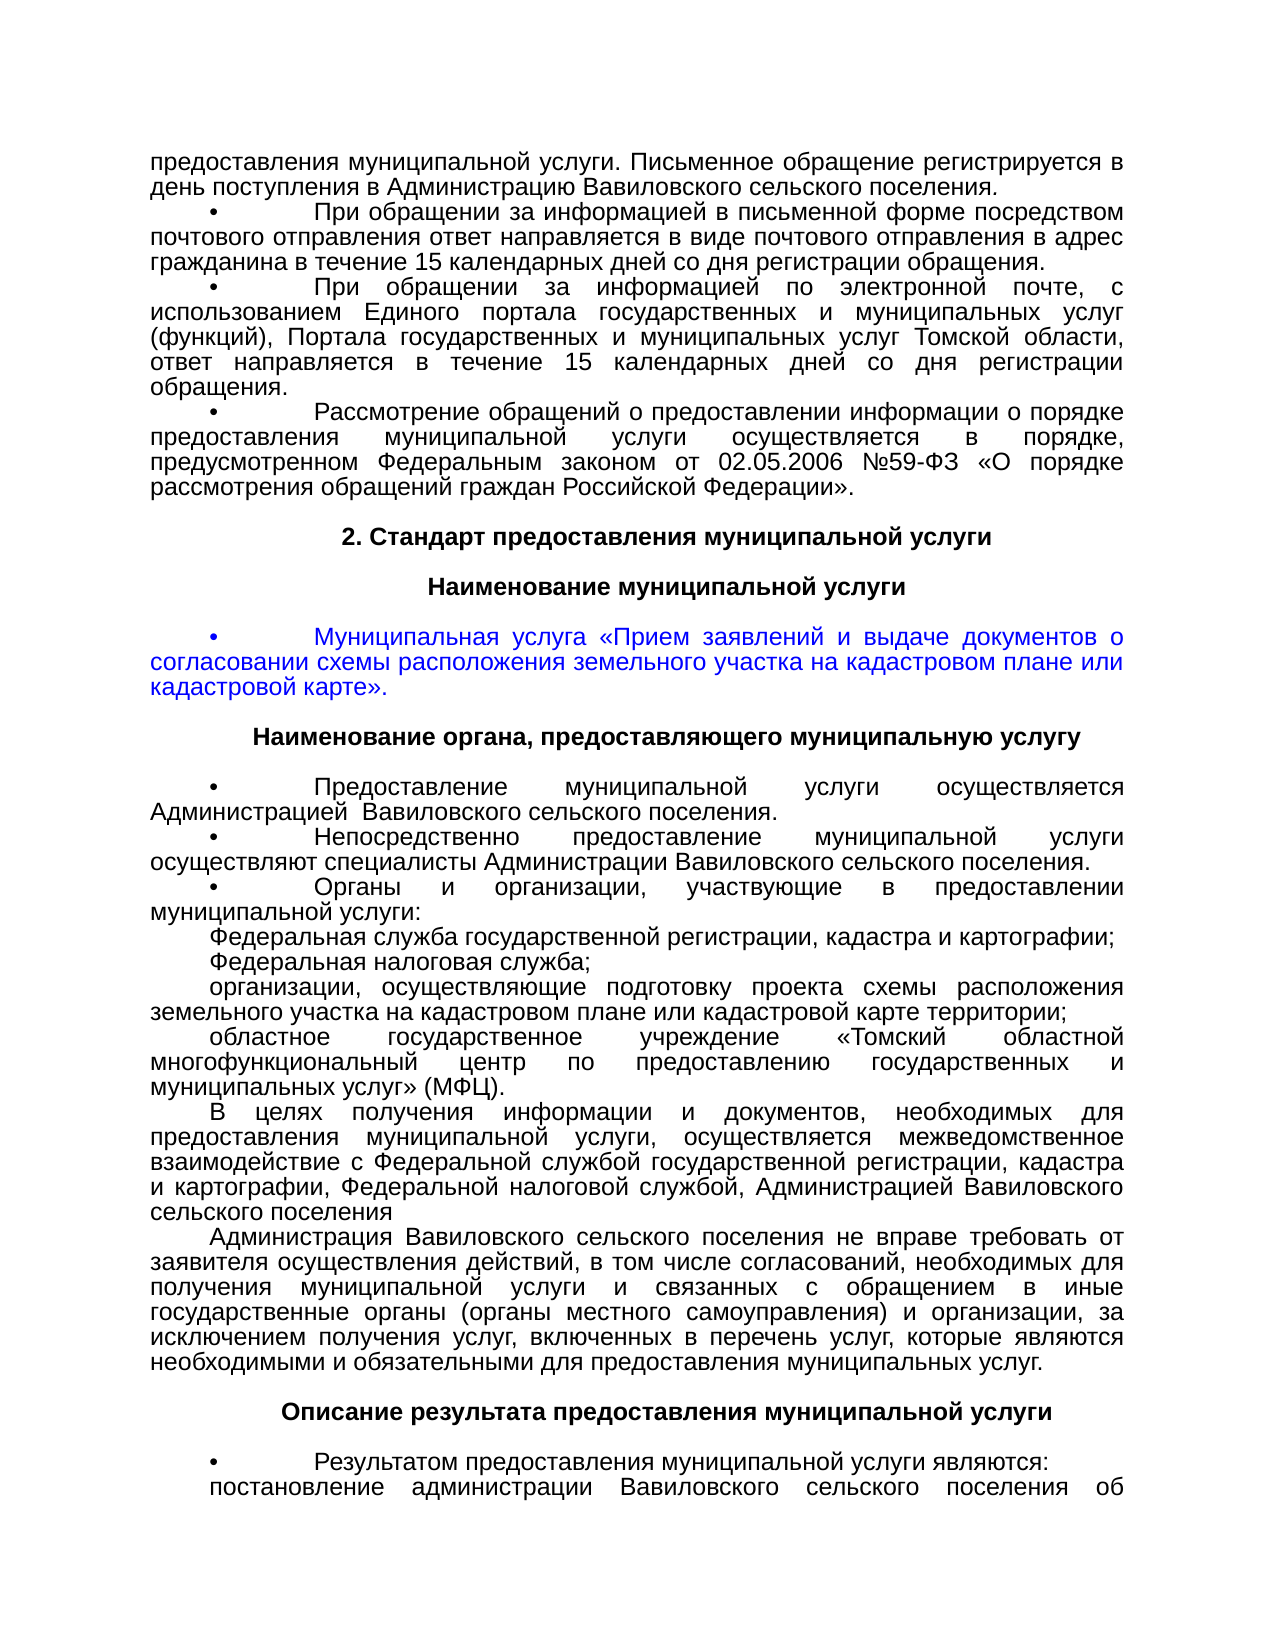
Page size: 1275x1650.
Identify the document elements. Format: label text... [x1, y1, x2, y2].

text Федеральная налоговая служба; [150, 950, 1125, 975]
text Наименование муниципальной услуги [150, 575, 1125, 600]
list Муниципальная услуга «Прием заявлений и выдаче документов о согласовании схемы расположения земельного участка на кадастровом плане или кадастровой карте». [150, 625, 1125, 700]
text Федеральная служба государственной регистрации, кадастра и картографии; [150, 925, 1125, 950]
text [150, 1475, 1125, 1500]
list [150, 150, 1125, 200]
list При обращении за информацией в письменной форме посредством почтового отправления ответ направляется в виде почтового отправления в адрес гражданина в течение 15 календарных дней со дня регистрации обращения. [150, 200, 1125, 275]
text Описание результата предоставления муниципальной услуги [150, 1400, 1125, 1425]
text В целях получения информации и документов, необходимых для предоставления муниципальной услуги, осуществляется межведомственное взаимодействие с Федеральной службой государственной регистрации, кадастра и картографии, Федеральной налоговой службой, Администрацией Вавиловского сельского поселения [150, 1100, 1125, 1225]
text организации, осуществляющие подготовку проекта схемы расположения земельного участка на кадастровом плане или кадастровой карте территории; [150, 975, 1125, 1025]
list При обращении за информацией по электронной почте, с использованием Единого портала государственных и муниципальных услуг (функций), Портала государственных и муниципальных услуг Томской области, ответ направляется в течение 15 календарных дней со дня регистрации обращения. [150, 275, 1125, 400]
list Рассмотрение обращений о предоставлении информации о порядке предоставления муниципальной услуги осуществляется в порядке, предусмотренном Федеральным законом от 02.05.2006 №59-ФЗ «О порядке рассмотрения обращений граждан Российской Федерации». [150, 400, 1125, 500]
text 2. Стандарт предоставления муниципальной услуги [150, 525, 1125, 550]
list Органы и организации, участвующие в предоставлении муниципальной услуги: [150, 875, 1125, 925]
text областное государственное учреждение «Томский областной многофункциональный центр по предоставлению государственных и муниципальных услуг» (МФЦ). [150, 1025, 1125, 1100]
text Администрация Вавиловского сельского поселения не вправе требовать от заявителя осуществления действий, в том числе согласований, необходимых для получения муниципальной услуги и связанных с обращением в иные государственные органы (органы местного самоуправления) и организации, за исключением получения услуг, включенных в перечень услуг, которые являются необходимыми и обязательными для предоставления муниципальных услуг. [150, 1225, 1125, 1375]
list Результатом предоставления муниципальной услуги являются: [150, 1450, 1125, 1475]
list Непосредственно предоставление муниципальной услуги осуществляют специалисты Администрации Вавиловского сельского поселения. [150, 825, 1125, 875]
text Наименование органа, предоставляющего муниципальную услугу [150, 725, 1125, 750]
list Предоставление муниципальной услуги осуществляется Администрацией Вавиловского сельского поселения. [150, 775, 1125, 825]
